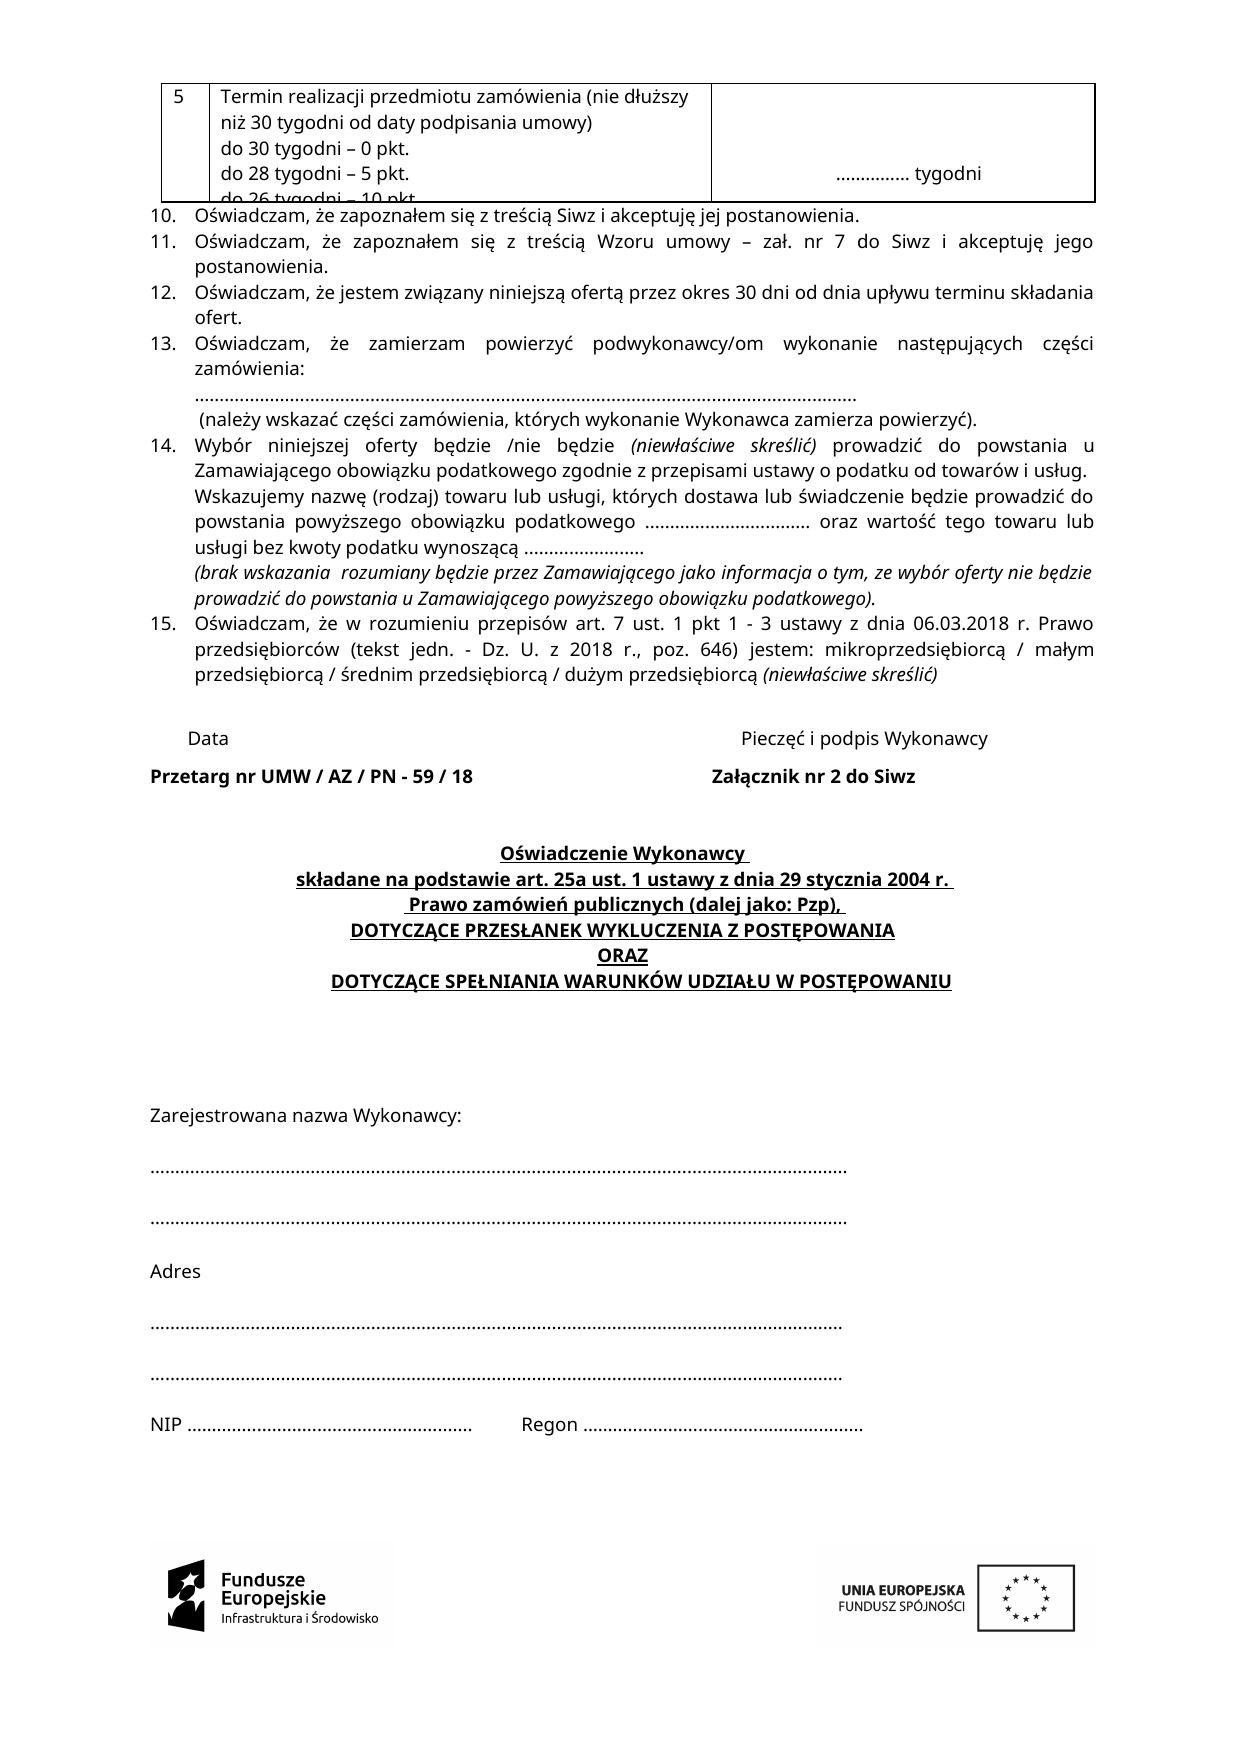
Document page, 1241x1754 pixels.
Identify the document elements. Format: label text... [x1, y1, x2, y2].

table_cell 5 [162, 84, 209, 201]
text ……..................................................................................................................................... [150, 1153, 1095, 1178]
picture [817, 1546, 1095, 1650]
table_cell …………… tygodni [712, 84, 1094, 201]
text składane na podstawie art. 25a ust. 1 ustawy z dnia 29 stycznia 2004 r. [150, 866, 1095, 891]
picture [150, 1541, 395, 1650]
list Oświadczam, że w rozumieniu przepisów art. 7 ust. 1 pkt 1 - 3 ustawy z dnia 06.03.2018 r. Prawo przedsiębiorców (tekst jedn. - Dz. U. z 2018 r., poz. 646) jestem: mikroprzedsiębiorcą / małym przedsiębiorcą / średnim przedsiębiorcą / dużym przedsiębiorcą (niewłaściwe skreślić) [150, 611, 1095, 687]
list Oświadczam, że jestem związany niniejszą ofertą przez okres 30 dni od dnia upływu terminu składania ofert. [150, 279, 1095, 330]
text Data Pieczęć i podpis Wykonawcy [187, 726, 1095, 751]
text Adres [150, 1258, 1095, 1284]
text Zarejestrowana nazwa Wykonawcy: [150, 1102, 1095, 1127]
text Prawo zamówień publicznych (dalej jako: Pzp), [150, 891, 1095, 917]
text NIP ……................................................... Regon …….................................................. [150, 1411, 1095, 1437]
list Wskazujemy nazwę (rodzaj) towaru lub usługi, których dostawa lub świadczenie będzie prowadzić do powstania powyższego obowiązku podatkowego ................................. oraz wartość tego towaru lub usługi bez kwoty podatku wynoszącą ........................ [194, 483, 1095, 560]
text ORAZ [150, 942, 1095, 968]
text (brak wskazania rozumiany będzie przez Zamawiającego jako informacja o tym, ze wybór oferty nie będzie prowadzić do powstania u Zamawiającego powyższego obowiązku podatkowego). [194, 560, 1095, 611]
text Przetarg nr UMW / AZ / PN - 59 / 18 Załącznik nr 2 do Siwz [150, 764, 1095, 789]
text ……..................................................................................................................................... [150, 1204, 1095, 1229]
text …....................................................................................................................................... [150, 1309, 1095, 1335]
text DOTYCZĄCE PRZESŁANEK WYKLUCZENIA Z POSTĘPOWANIA [150, 917, 1095, 942]
text Oświadczenie Wykonawcy [150, 840, 1095, 866]
table_cell Termin realizacji przedmiotu zamówienia (nie dłuższy niż 30 tygodni od daty podpisania umowy) do 30 tygodni – 0 pkt. do 28 tygodni – 5 pkt. do 26 tygodni – 10 pkt. [210, 84, 711, 201]
list Oświadczam, że zapoznałem się z treścią Wzoru umowy – zał. nr 7 do Siwz i akceptuję jego postanowienia. [150, 228, 1095, 279]
list Oświadczam, że zapoznałem się z treścią Siwz i akceptuję jej postanowienia. [150, 202, 1095, 228]
text …....................................................................................................................................... [150, 1360, 1095, 1386]
text DOTYCZĄCE SPEŁNIANIA WARUNKÓW UDZIAŁU W POSTĘPOWANIU [187, 968, 1095, 1037]
text (należy wskazać części zamówienia, których wykonanie Wykonawca zamierza powierzyć). [194, 407, 1095, 432]
list Wybór niniejszej oferty będzie /nie będzie (niewłaściwe skreślić) prowadzić do powstania u Zamawiającego obowiązku podatkowego zgodnie z przepisami ustawy o podatku od towarów i usług. [150, 432, 1095, 483]
list …................................................................................................................................. [194, 381, 1095, 407]
list Oświadczam, że zamierzam powierzyć podwykonawcy/om wykonanie następujących części zamówienia: [150, 330, 1095, 381]
